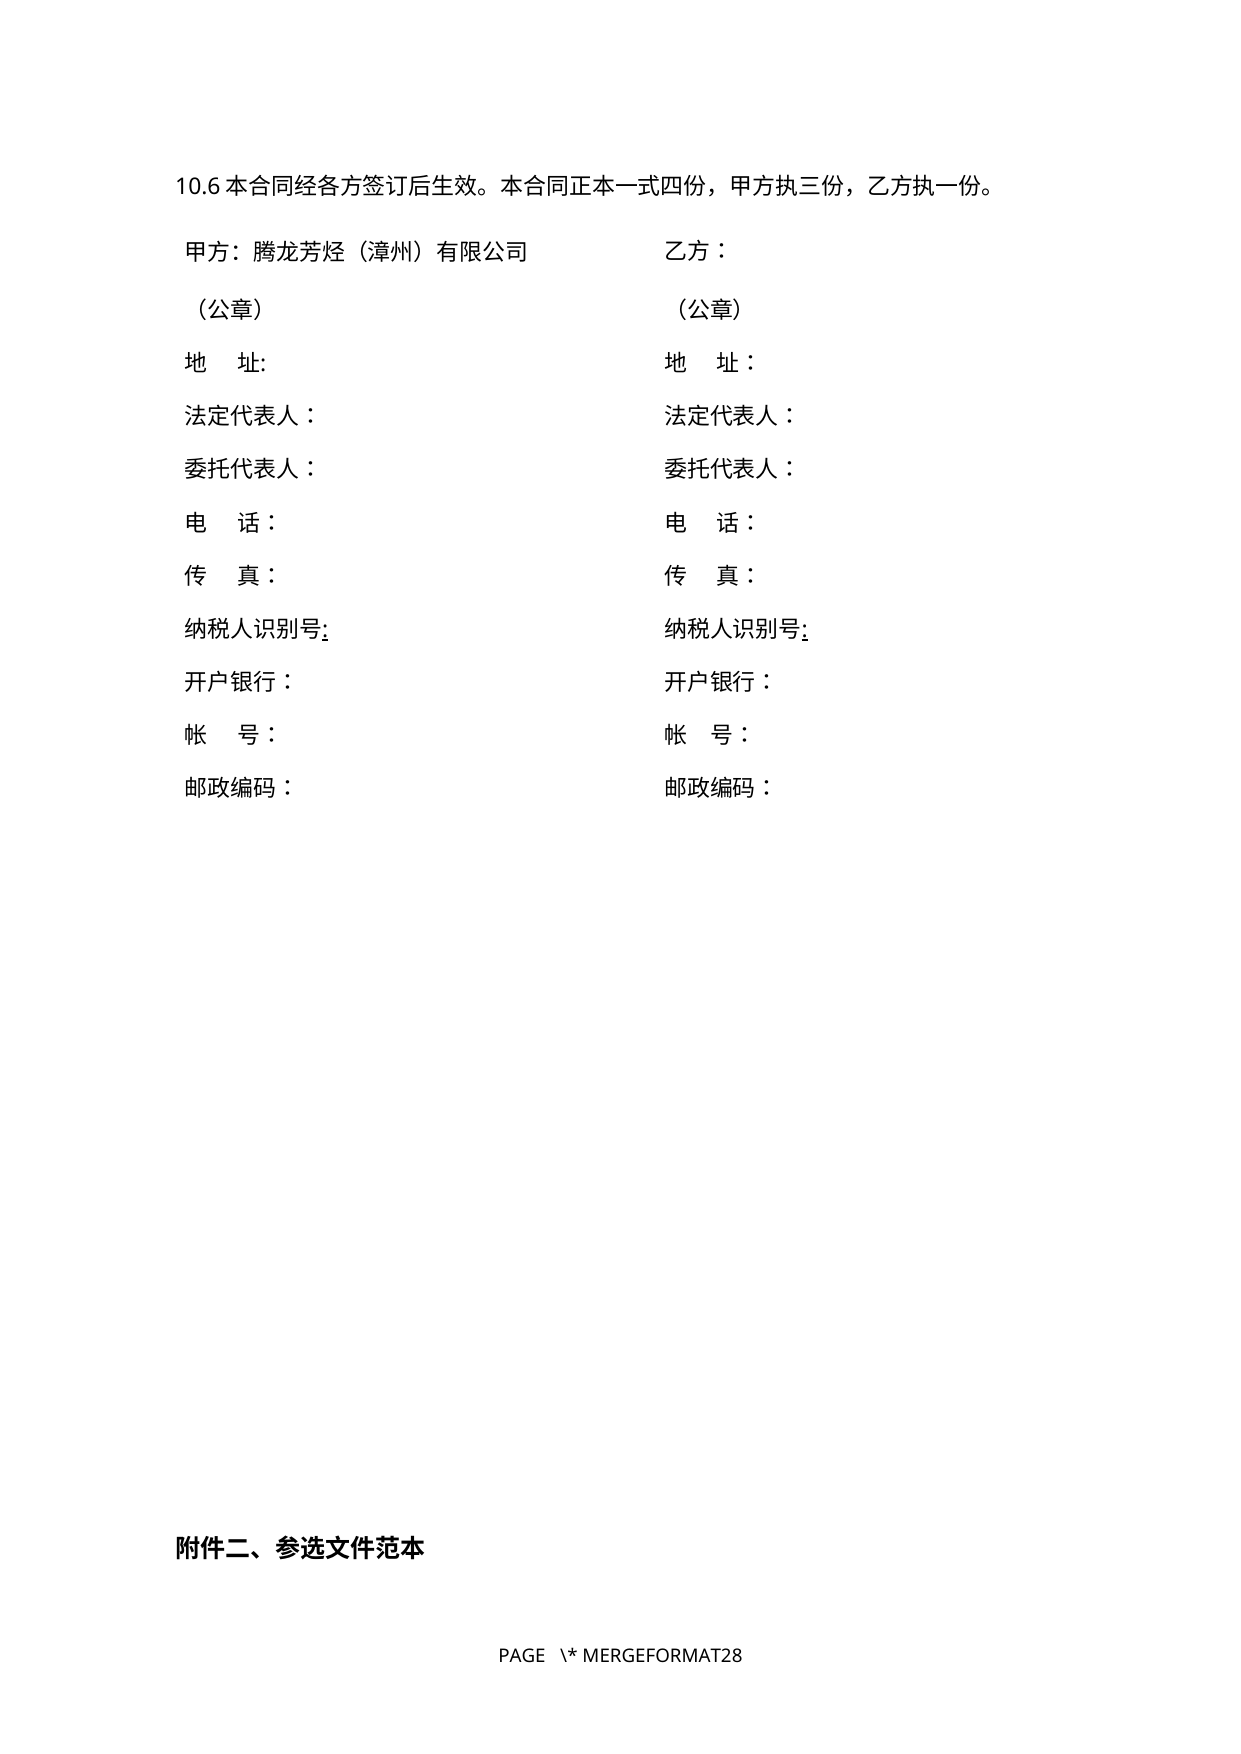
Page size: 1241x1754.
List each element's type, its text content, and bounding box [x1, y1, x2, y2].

table_cell 纳税人识别号: [627, 602, 1100, 655]
table_cell （公章） [173, 283, 627, 336]
table_cell 帐 号： [627, 708, 1100, 761]
table_cell 电 话： [173, 496, 627, 549]
table_cell 委托代表人： [627, 443, 1100, 496]
table_cell （公章） [627, 283, 1100, 336]
table_cell 帐 号： [173, 708, 627, 761]
table_cell 传 真： [627, 549, 1100, 602]
table_cell 地 址： [627, 336, 1100, 389]
table_header 甲方：腾龙芳烃（漳州）有限公司 [173, 218, 627, 283]
table_cell 法定代表人： [627, 389, 1100, 442]
table_cell 纳税人识别号: [173, 602, 627, 655]
table_cell 法定代表人： [173, 389, 627, 442]
table_cell 开户银行： [627, 655, 1100, 708]
table_cell 开户银行： [173, 655, 627, 708]
table_cell 地 址: [173, 336, 627, 389]
text 10.6本合同经各方签订后生效。本合同正本一式四份，甲方执三份，乙方执一份。 [175, 168, 1065, 201]
table_header 乙方： [627, 218, 1100, 283]
table_cell 委托代表人： [173, 443, 627, 496]
table_cell 传 真： [173, 549, 627, 602]
table_cell 邮政编码： [173, 761, 627, 814]
table_cell 电 话： [627, 496, 1100, 549]
text 附件二、参选文件范本 [175, 1514, 1065, 1579]
table_cell 邮政编码： [627, 761, 1100, 814]
